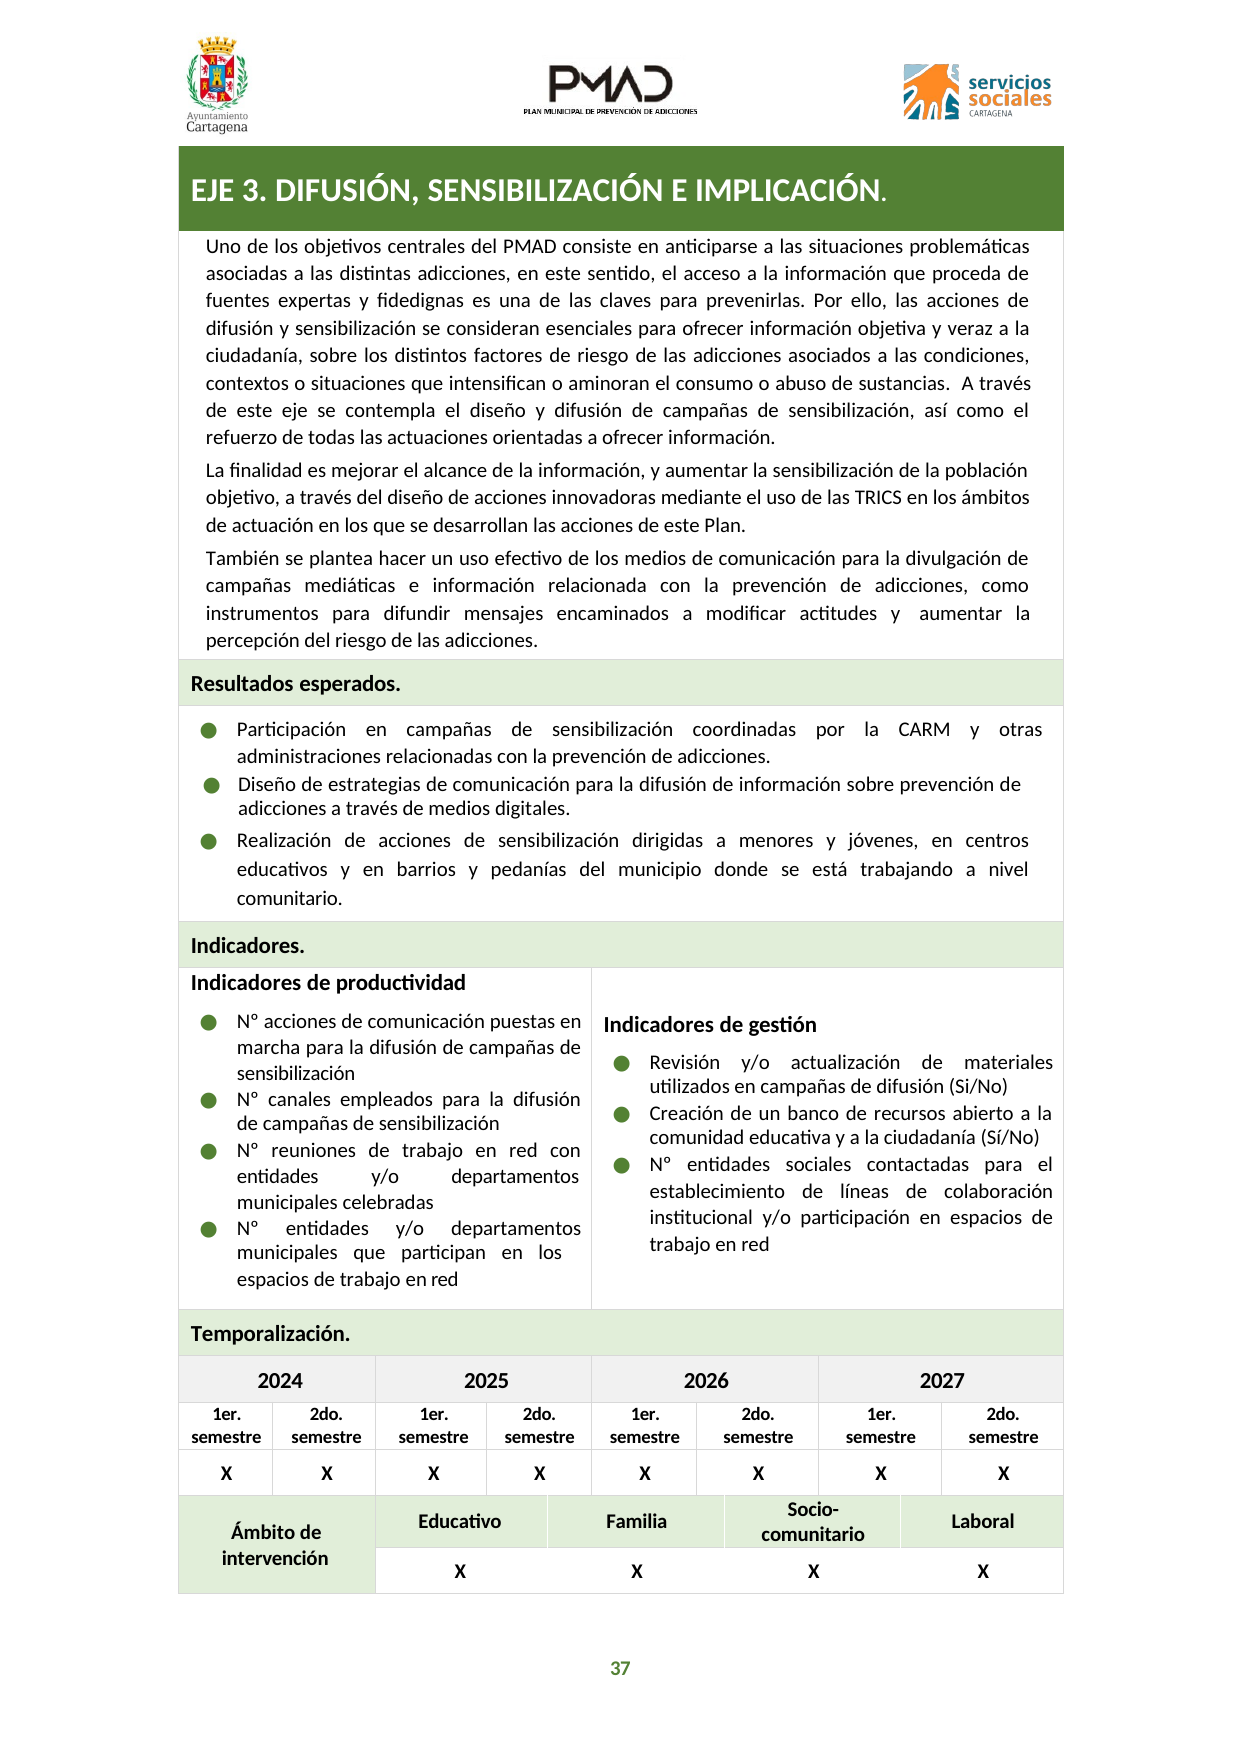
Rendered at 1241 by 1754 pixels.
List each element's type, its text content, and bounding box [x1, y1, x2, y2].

table_cell Socio- comunitario [725, 1496, 900, 1547]
table_cell X [376, 1450, 486, 1495]
table_cell Ámbito de intervención [179, 1496, 375, 1593]
table_cell X [273, 1450, 375, 1495]
picture [523, 55, 698, 117]
table_cell 2do. semestre [942, 1403, 1063, 1448]
table_cell X [819, 1450, 941, 1495]
table_cell X [487, 1450, 591, 1495]
table_cell Resultados esperados. [179, 660, 1063, 705]
table_cell 2024 [179, 1356, 375, 1402]
table_cell X [548, 1548, 724, 1593]
table_cell Participación en campañas de sensibilización coordinadas por la CARM y otras administraciones relacionadas con la prevención de adicciones. Diseño de estrategias de comunicación para la difusión de información sobre prevención de adicciones a través de medios digitales. Realización de acciones de sensibilización dirigidas a menores y jóvenes, en centros educativos y en barrios y pedanías del municipio donde se está trabajando a nivel comunitario. [179, 706, 1063, 921]
picture [180, 32, 253, 137]
table_cell Educativo [376, 1496, 547, 1547]
table_cell Laboral [901, 1496, 1063, 1547]
table_cell X [376, 1548, 547, 1593]
table_cell Uno de los objetivos centrales del PMAD consiste en anticiparse a las situaciones problemáticas asociadas a las distintas adicciones, en este sentido, el acceso a la información que proceda de fuentes expertas y fidedignas es una de las claves para prevenirlas. Por ello, las acciones de difusión y sensibilización se consideran esenciales para ofrecer información objetiva y veraz a la ciudadanía, sobre los distintos factores de riesgo de las adicciones asociados a las condiciones, contextos o situaciones que intensifican o aminoran el consumo o abuso de sustancias. A través de este eje se contempla el diseño y difusión de campañas de sensibilización, así como el refuerzo de todas las actuaciones orientadas a ofrecer información. La finalidad es mejorar el alcance de la información, y aumentar la sensibilización de la población objetivo, a través del diseño de acciones innovadoras mediante el uso de las TRICS en los ámbitos de actuación en los que se desarrollan las acciones de este Plan. También se plantea hacer un uso efectivo de los medios de comunicación para la divulgación de campañas mediáticas e información relacionada con la prevención de adicciones, como instrumentos para difundir mensajes encaminados a modificar actitudes y aumentar la percepción del riesgo de las adicciones. [179, 231, 1063, 659]
table_cell 1er. semestre [376, 1403, 486, 1448]
table_cell X [697, 1450, 818, 1495]
table_cell Indicadores de gestión Revisión y/o actualización de materiales utilizados en campañas de difusión (Si/No) Creación de un banco de recursos abierto a la comunidad educativa y a la ciudadanía (Sí/No) Nº entidades sociales contactadas para el establecimiento de líneas de colaboración institucional y/o participación en espacios de trabajo en red [592, 968, 1063, 1309]
table_cell X [942, 1450, 1063, 1495]
table_cell Indicadores de productividad Nº acciones de comunicación puestas en marcha para la difusión de campañas de sensibilización Nº canales empleados para la difusión de campañas de sensibilización Nº reuniones de trabajo en red con entidades y/o departamentos municipales celebradas Nº entidades y/o departamentos municipales que participan en los espacios de trabajo en red [179, 968, 591, 1309]
table_cell Familia [548, 1496, 724, 1547]
table_cell Indicadores. [179, 922, 1063, 967]
table_cell 2026 [592, 1356, 818, 1402]
table_cell X [592, 1450, 696, 1495]
picture [903, 63, 1056, 120]
table_cell 1er. semestre [819, 1403, 941, 1448]
table_cell 2do. semestre [697, 1403, 818, 1448]
table_cell 1er. semestre [179, 1403, 272, 1448]
table_header EJE 3. DIFUSIÓN, SENSIBILIZACIÓN E IMPLICACIÓN. [179, 146, 1064, 231]
table_cell 2do. semestre [487, 1403, 591, 1448]
table_cell 2do. semestre [273, 1403, 375, 1448]
table_cell X [179, 1450, 272, 1495]
table_cell X [901, 1548, 1063, 1593]
table_cell X [725, 1548, 900, 1593]
table_cell 2025 [376, 1356, 591, 1402]
table_cell 2027 [819, 1356, 1063, 1402]
table_cell 1er. semestre [592, 1403, 696, 1448]
table_cell Temporalización. [179, 1310, 1063, 1355]
